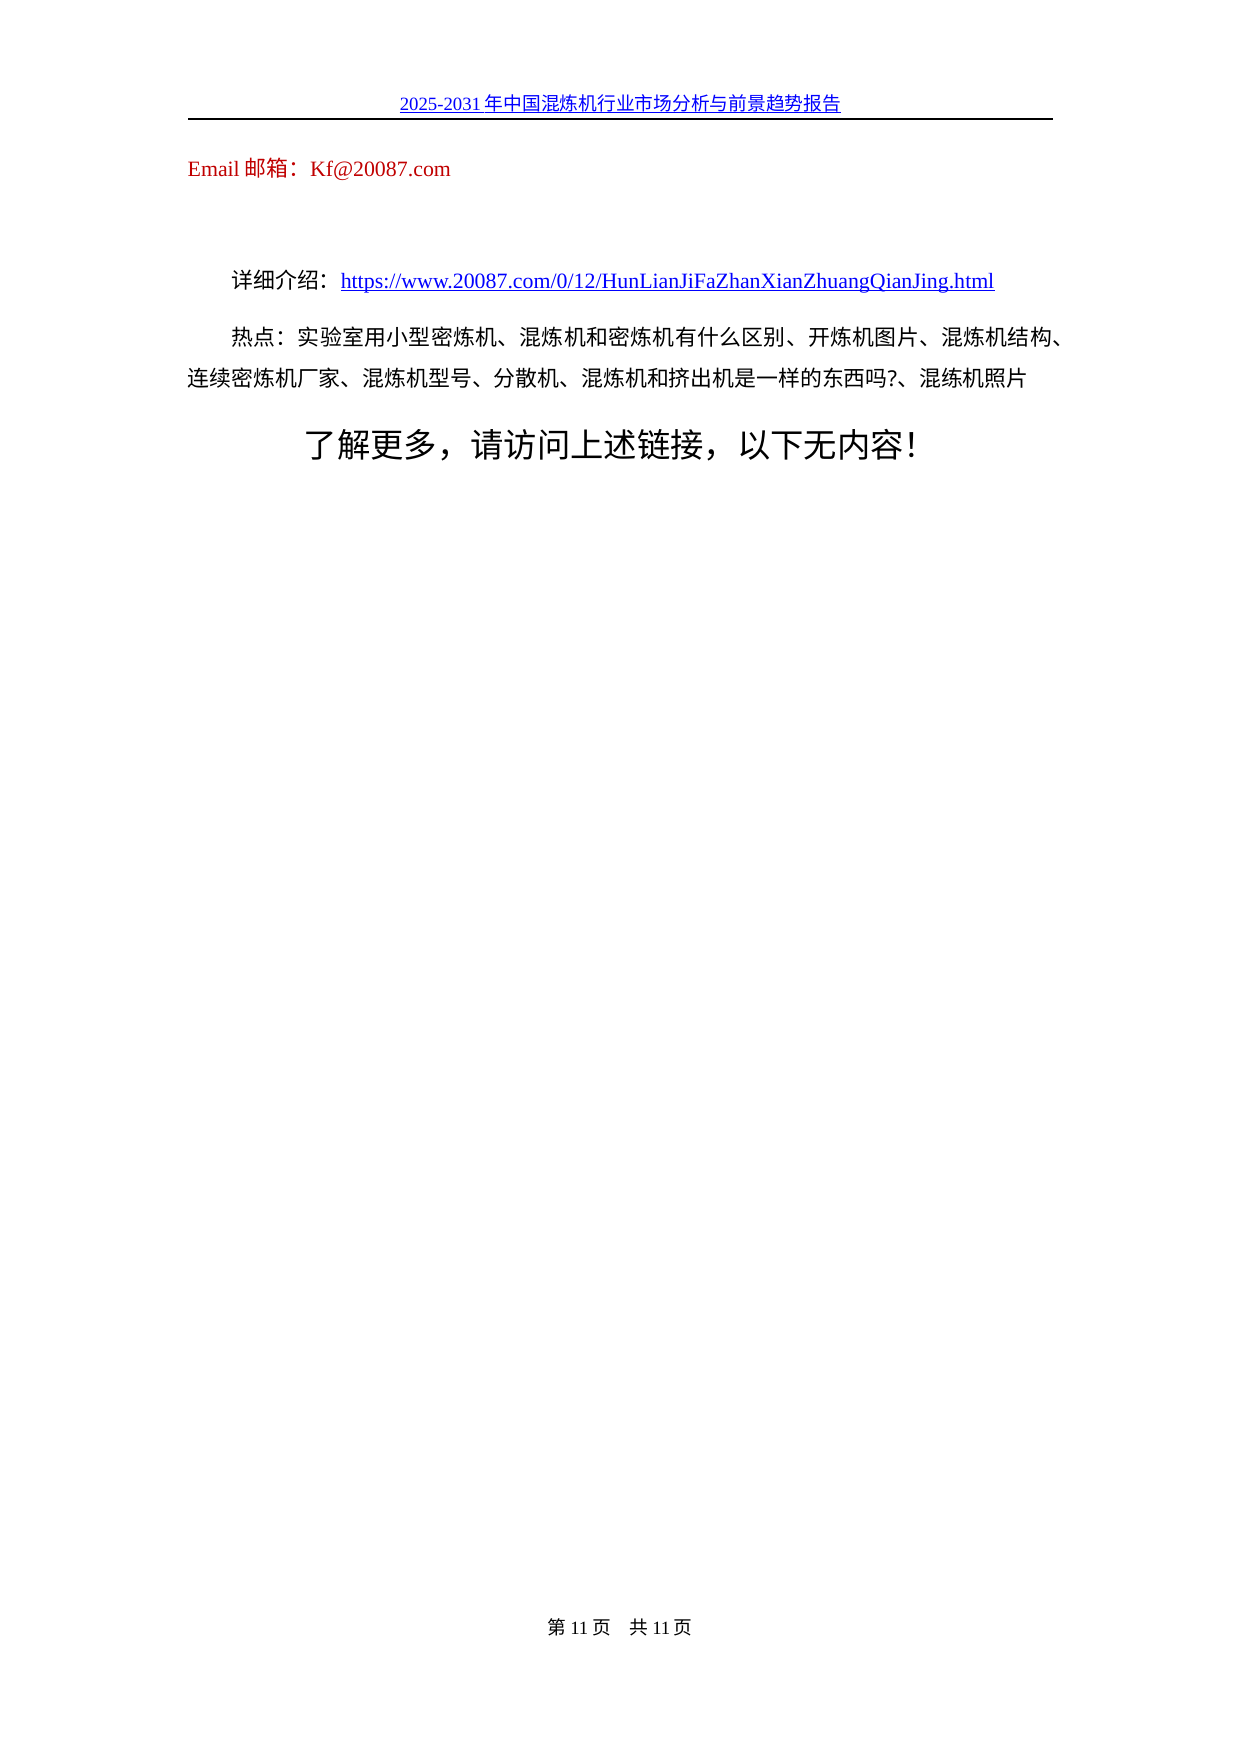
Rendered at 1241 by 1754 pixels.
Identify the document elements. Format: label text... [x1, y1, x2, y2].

text 热点：实验室用小型密炼机、混炼机和密炼机有什么区别、开炼机图片、混炼机结构、连续密炼机厂家、混炼机型号、分散机、混炼机和挤出机是一样的东西吗?、混练机照片 [187, 320, 1053, 393]
text Email邮箱：Kf@20087.com [187, 150, 1053, 183]
title 了解更多，请访问上述链接，以下无内容！ [187, 411, 1053, 476]
text 详细介绍：https://www.20087.com/0/12/HunLianJiFaZhanXianZhuangQianJing.html [187, 263, 1053, 296]
